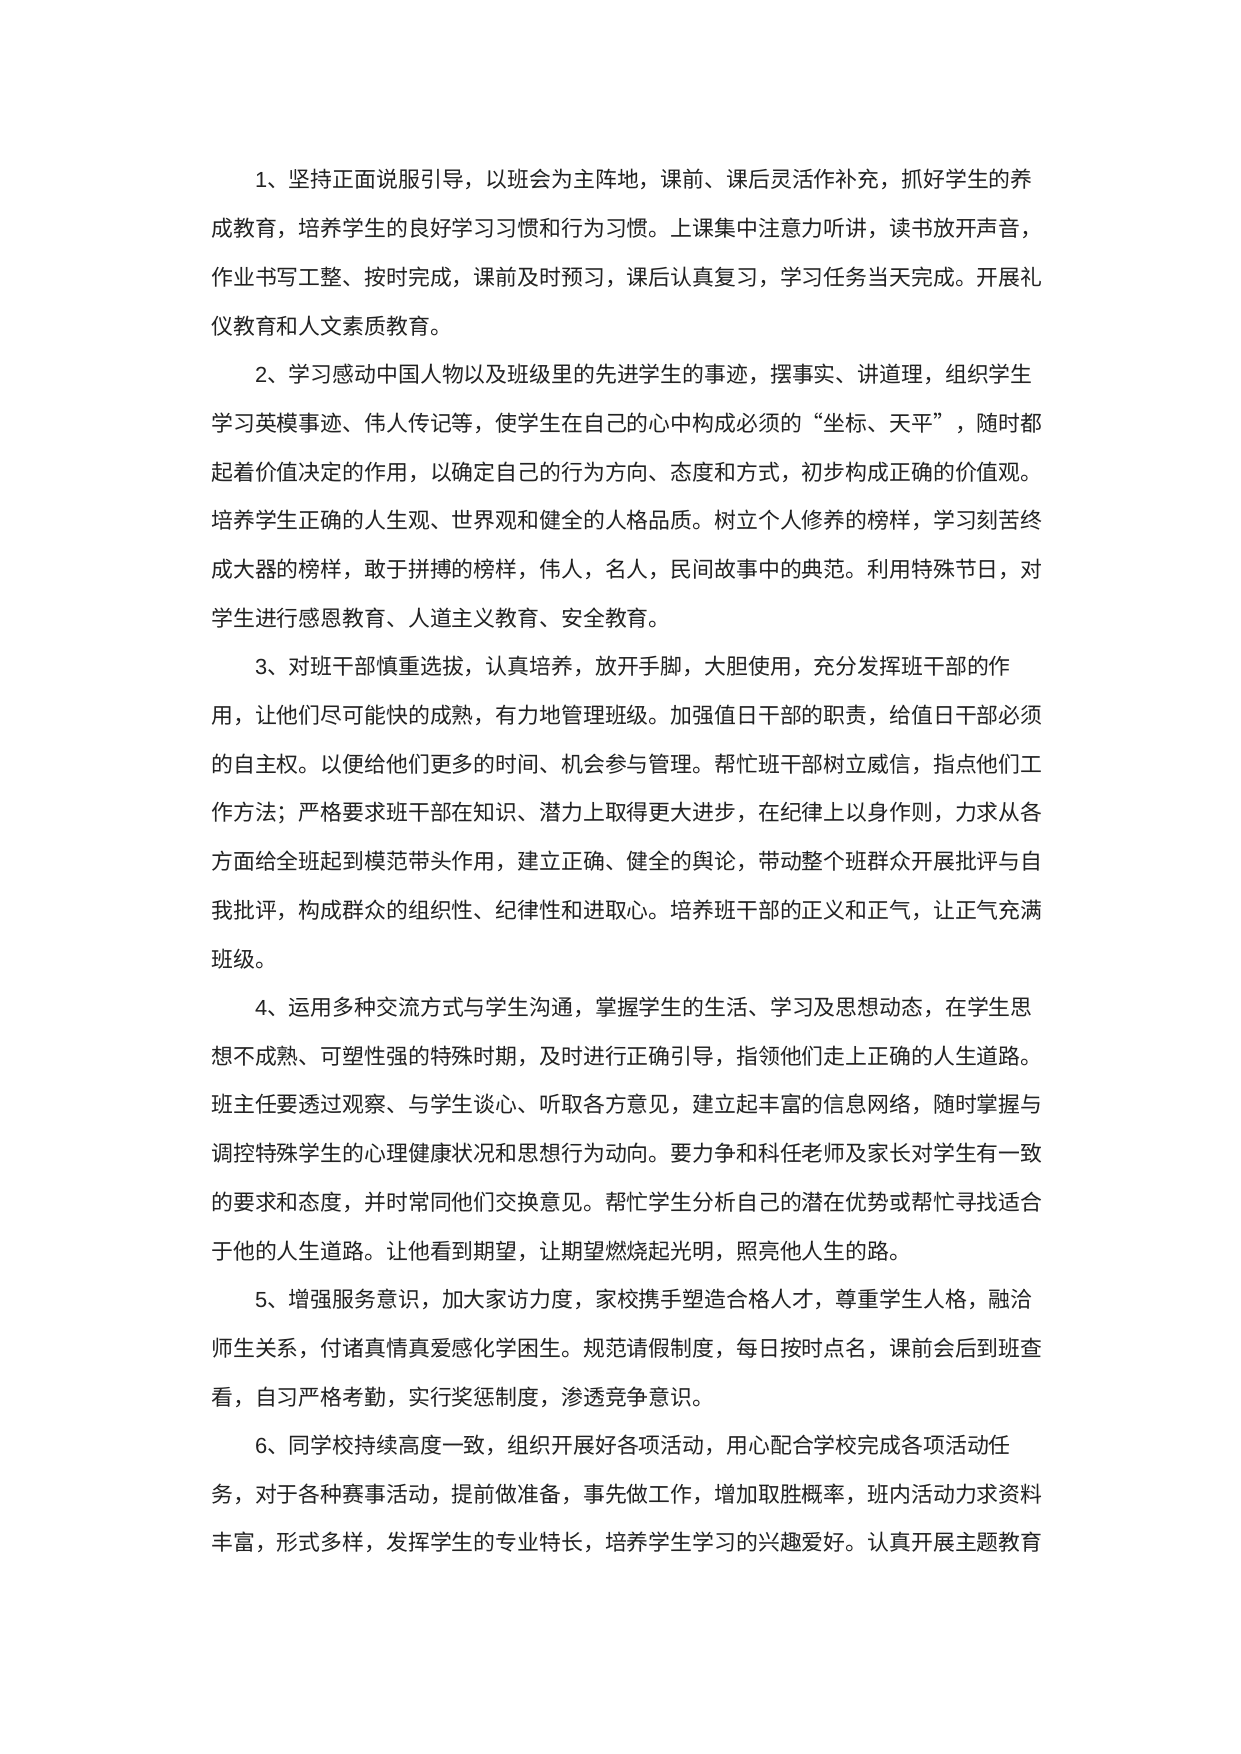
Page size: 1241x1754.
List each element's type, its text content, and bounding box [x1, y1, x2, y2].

text 5、增强服务意识，加大家访力度，家校携手塑造合格人才，尊重学生人格，融洽师生关系，付诸真情真爱感化学困生。规范请假制度，每日按时点名，课前会后到班查看，自习严格考勤，实行奖惩制度，渗透竞争意识。 [211, 1282, 1053, 1412]
text 2、学习感动中国人物以及班级里的先进学生的事迹，摆事实、讲道理，组织学生学习英模事迹、伟人传记等，使学生在自己的心中构成必须的“坐标、天平”，随时都起着价值决定的作用，以确定自己的行为方向、态度和方式，初步构成正确的价值观。培养学生正确的人生观、世界观和健全的人格品质。树立个人修养的榜样，学习刻苦终成大器的榜样，敢于拼搏的榜样，伟人，名人，民间故事中的典范。利用特殊节日，对学生进行感恩教育、人道主义教育、安全教育。 [211, 357, 1053, 633]
text 1、坚持正面说服引导，以班会为主阵地，课前、课后灵活作补充，抓好学生的养成教育，培养学生的良好学习习惯和行为习惯。上课集中注意力听讲，读书放开声音，作业书写工整、按时完成，课前及时预习，课后认真复习，学习任务当天完成。开展礼仪教育和人文素质教育。 [211, 162, 1053, 341]
text 4、运用多种交流方式与学生沟通，掌握学生的生活、学习及思想动态，在学生思想不成熟、可塑性强的特殊时期，及时进行正确引导，指领他们走上正确的人生道路。班主任要透过观察、与学生谈心、听取各方意见，建立起丰富的信息网络，随时掌握与调控特殊学生的心理健康状况和思想行为动向。要力争和科任老师及家长对学生有一致的要求和态度，并时常同他们交换意见。帮忙学生分析自己的潜在优势或帮忙寻找适合于他的人生道路。让他看到期望，让期望燃烧起光明，照亮他人生的路。 [211, 989, 1053, 1266]
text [211, 1427, 1053, 1557]
text 3、对班干部慎重选拔，认真培养，放开手脚，大胆使用，充分发挥班干部的作用，让他们尽可能快的成熟，有力地管理班级。加强值日干部的职责，给值日干部必须的自主权。以便给他们更多的时间、机会参与管理。帮忙班干部树立威信，指点他们工作方法；严格要求班干部在知识、潜力上取得更大进步，在纪律上以身作则，力求从各方面给全班起到模范带头作用，建立正确、健全的舆论，带动整个班群众开展批评与自我批评，构成群众的组织性、纪律性和进取心。培养班干部的正义和正气，让正气充满班级。 [211, 649, 1053, 974]
